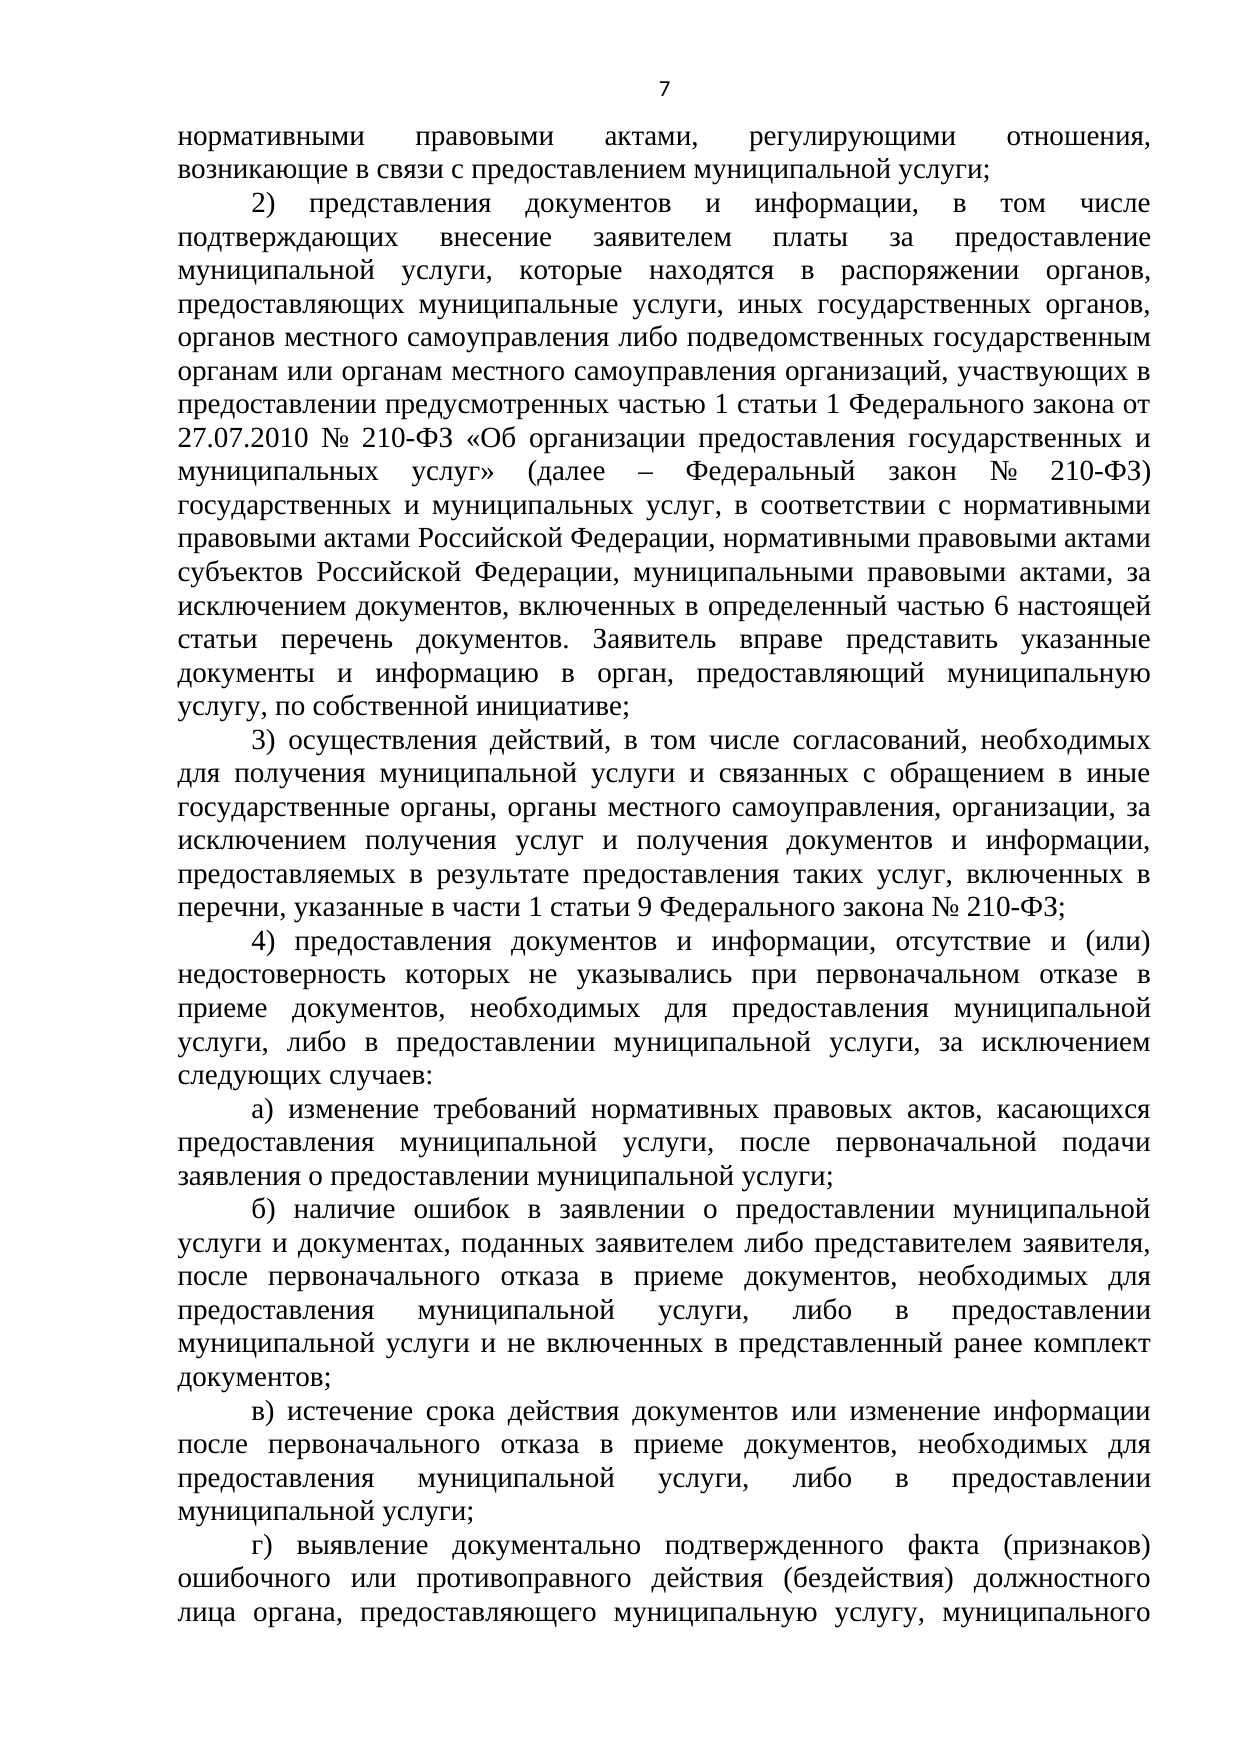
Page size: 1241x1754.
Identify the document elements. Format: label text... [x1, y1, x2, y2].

text 3) осуществления действий, в том числе согласований, необходимых для получения муниципальной услуги и связанных с обращением в иные государственные органы, органы местного самоуправления, организации, за исключением получения услуг и получения документов и информации, предоставляемых в результате предоставления таких услуг, включенных в перечни, указанные в части 1 статьи 9 Федерального закона № 210-ФЗ; [177, 722, 1152, 923]
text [177, 118, 1152, 185]
text 4) предоставления документов и информации, отсутствие и (или) недостоверность которых не указывались при первоначальном отказе в приеме документов, необходимых для предоставления муниципальной услуги, либо в предоставлении муниципальной услуги, за исключением следующих случаев: [177, 923, 1152, 1091]
text б) наличие ошибок в заявлении о предоставлении муниципальной услуги и документах, поданных заявителем либо представителем заявителя, после первоначального отказа в приеме документов, необходимых для предоставления муниципальной услуги, либо в предоставлении муниципальной услуги и не включенных в представленный ранее комплект документов; [177, 1191, 1152, 1393]
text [177, 1527, 1152, 1627]
text 2) представления документов и информации, в том числе подтверждающих внесение заявителем платы за предоставление муниципальной услуги, которые находятся в распоряжении органов, предоставляющих муниципальные услуги, иных государственных органов, органов местного самоуправления либо подведомственных государственным органам или органам местного самоуправления организаций, участвующих в предоставлении предусмотренных частью 1 статьи 1 Федерального закона от 27.07.2010 № 210-ФЗ «Об организации предоставления государственных и муниципальных услуг» (далее – Федеральный закон № 210-ФЗ) государственных и муниципальных услуг, в соответствии с нормативными правовыми актами Российской Федерации, нормативными правовыми актами субъектов Российской Федерации, муниципальными правовыми актами, за исключением документов, включенных в определенный частью 6 настоящей статьи перечень документов. Заявитель вправе представить указанные документы и информацию в орган, предоставляющий муниципальную услугу, по собственной инициативе; [177, 185, 1152, 722]
text в) истечение срока действия документов или изменение информации после первоначального отказа в приеме документов, необходимых для предоставления муниципальной услуги, либо в предоставлении муниципальной услуги; [177, 1393, 1152, 1527]
text а) изменение требований нормативных правовых актов, касающихся предоставления муниципальной услуги, после первоначальной подачи заявления о предоставлении муниципальной услуги; [177, 1091, 1152, 1191]
